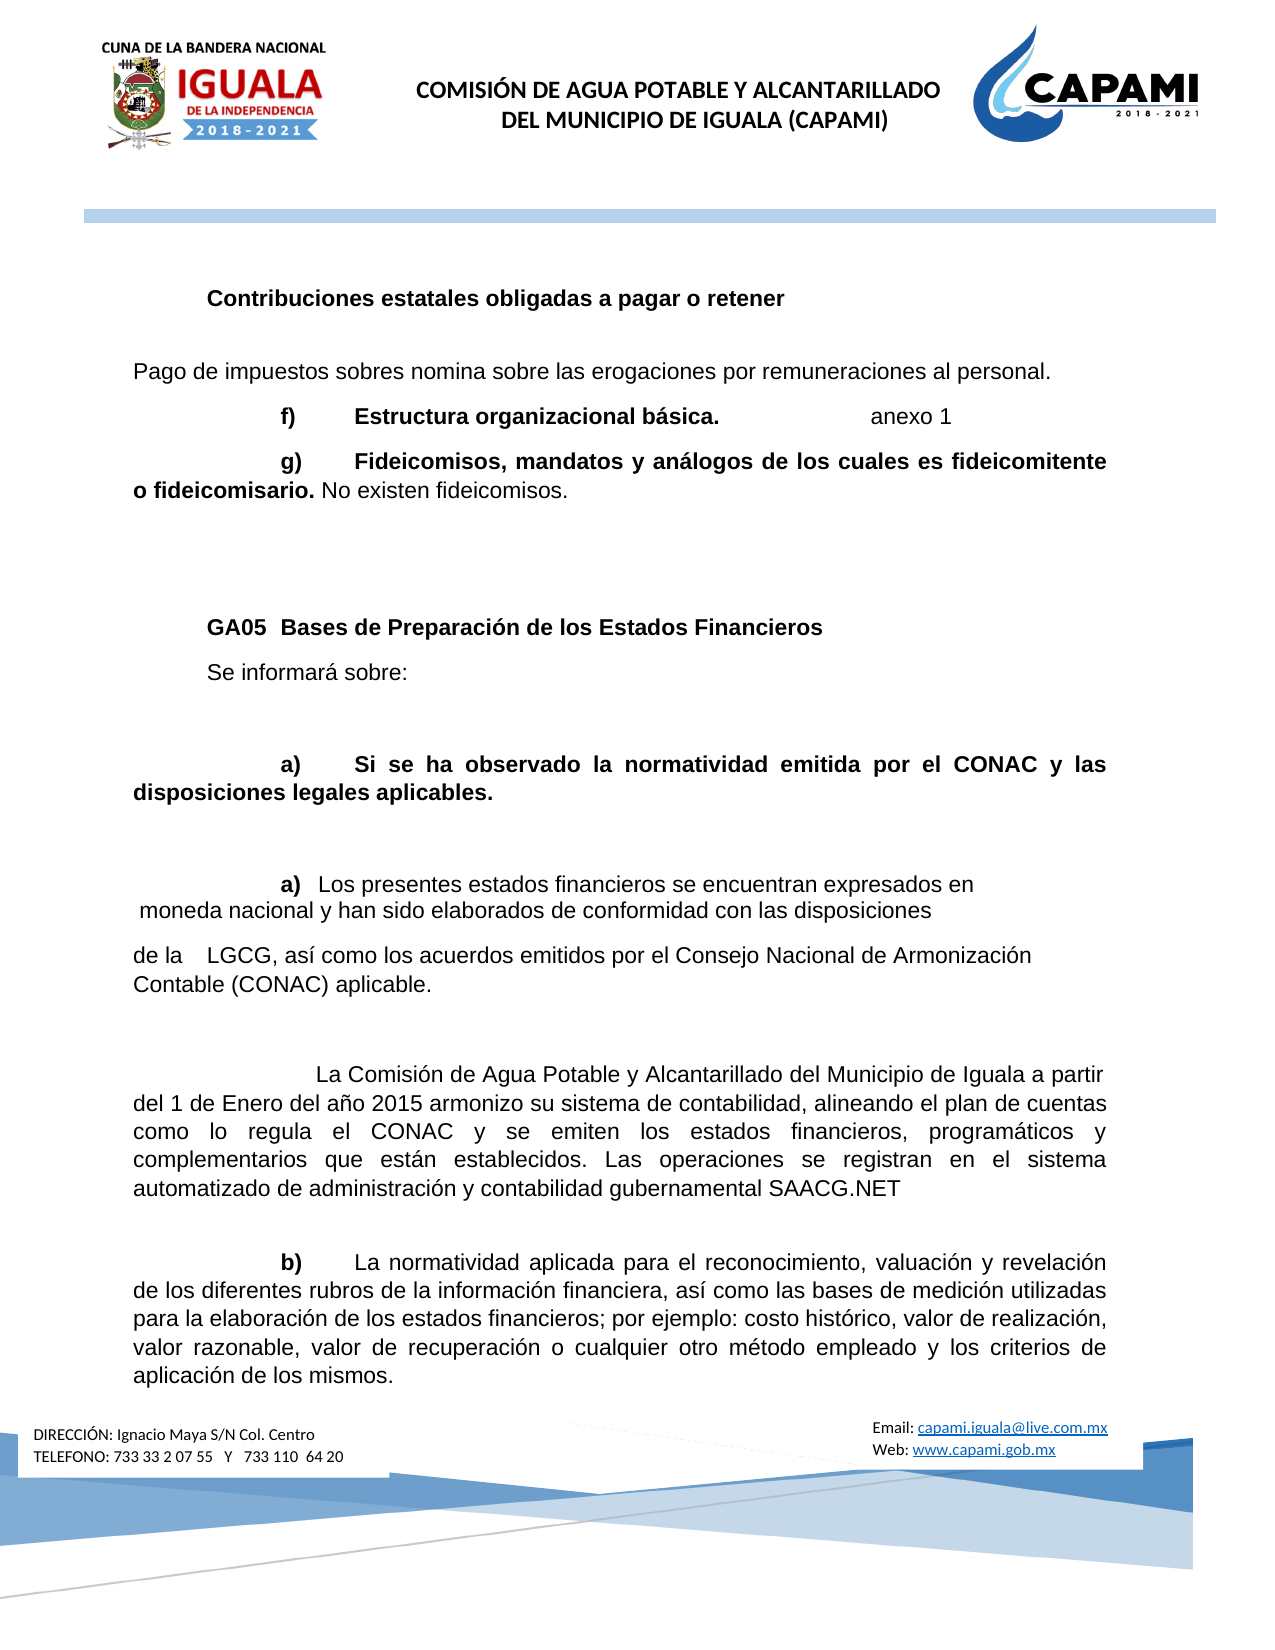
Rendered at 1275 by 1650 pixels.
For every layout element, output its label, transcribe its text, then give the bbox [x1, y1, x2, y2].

picture [96, 34, 332, 155]
text g) Fideicomisos, mandatos y análogos de los cuales es fideicomitente o fideicomisario. No existen fideicomisos. [133, 448, 1107, 503]
text Se informará sobre: [133, 659, 1107, 685]
text b) La normatividad aplicada para el reconocimiento, valuación y revelación de los diferentes rubros de la información financiera, así como las bases de medición utilizadas para la elaboración de los estados financieros; por ejemplo: costo histórico, valor de realización, valor razonable, valor de recuperación o cualquier otro método empleado y los criterios de aplicación de los mismos. [133, 1248, 1107, 1388]
text de la LGCG, así como los acuerdos emitidos por el Consejo Nacional de Armonización Contable (CONAC) aplicable. [133, 942, 1107, 997]
text La Comisión de Agua Potable y Alcantarillado del Municipio de Iguala a partir del 1 de Enero del año 2015 armonizo su sistema de contabilidad, alineando el plan de cuentas como lo regula el CONAC y se emiten los estados financieros, programáticos y complementarios que están establecidos. Las operaciones se registran en el sistema automatizado de administración y contabilidad gubernamental SAACG.NET [133, 1061, 1107, 1230]
text moneda nacional y han sido elaborados de conformidad con las disposiciones [133, 897, 1107, 924]
text Contribuciones estatales obligadas a pagar o retener [207, 284, 1107, 339]
text GA05 Bases de Preparación de los Estados Financieros [133, 614, 1107, 640]
list Los presentes estados financieros se encuentran expresados en [280, 871, 1107, 897]
picture [964, 20, 1204, 155]
text a) Si se ha observado la normatividad emitida por el CONAC y las disposiciones legales aplicables. [133, 751, 1107, 806]
picture [0, 1423, 1194, 1614]
text Pago de impuestos sobres nomina sobre las erogaciones por remuneraciones al personal. [133, 358, 1107, 384]
text f) Estructura organizacional básica. anexo 1 [133, 403, 1107, 429]
